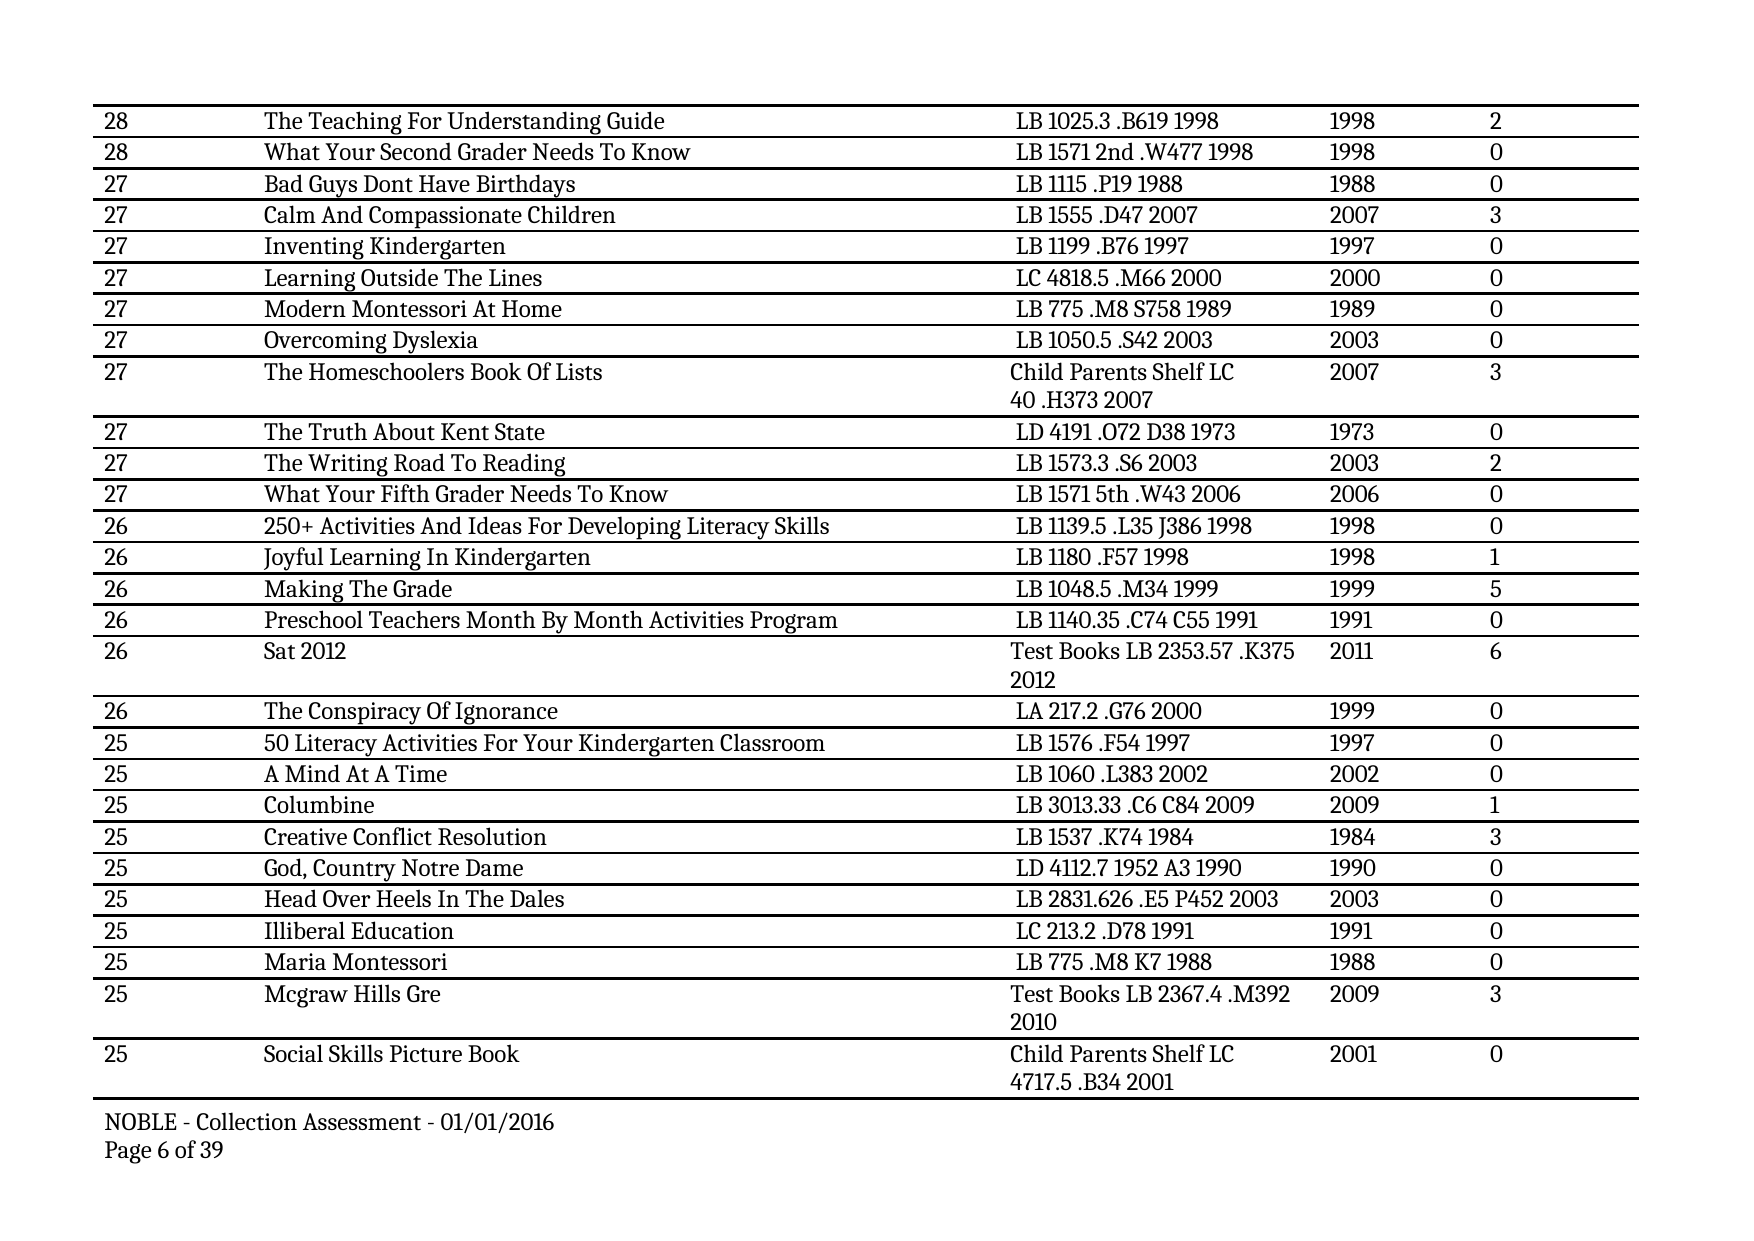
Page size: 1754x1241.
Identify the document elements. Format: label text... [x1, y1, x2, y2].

table_cell 0 [1479, 697, 1638, 726]
table_cell 3 [1479, 201, 1638, 229]
table_cell 1988 [1319, 948, 1478, 977]
table_cell 28 [93, 107, 253, 136]
table_cell A Mind At A Time [253, 760, 999, 789]
table_cell LB 775 .M8 K7 1988 [999, 948, 1319, 977]
table_cell Test Books LB 2353.57 .K375 2012 [999, 637, 1319, 695]
table_cell 2007 [1319, 358, 1478, 415]
table_cell 1 [1479, 791, 1638, 820]
table_cell 1998 [1319, 543, 1478, 572]
table_cell 1990 [1319, 854, 1478, 883]
table_cell 26 [93, 575, 253, 603]
table_cell 0 [1479, 138, 1638, 167]
table_cell Columbine [253, 791, 999, 820]
table_cell 27 [93, 201, 253, 229]
table_cell 26 [93, 606, 253, 634]
table_cell 27 [93, 264, 253, 292]
table_cell 25 [93, 980, 253, 1037]
table_cell 1998 [1319, 138, 1478, 167]
table_cell 1973 [1319, 418, 1478, 446]
table_cell The Teaching For Understanding Guide [253, 107, 999, 136]
table_cell 0 [1479, 295, 1638, 324]
table_cell 27 [93, 481, 253, 509]
table_cell 2003 [1319, 326, 1478, 355]
table_cell 0 [1479, 854, 1638, 883]
table_cell 0 [1479, 917, 1638, 946]
table_cell 0 [1479, 170, 1638, 198]
table_cell 1999 [1319, 575, 1478, 603]
table_cell 25 [93, 729, 253, 757]
table_cell 25 [93, 791, 253, 820]
table_cell The Writing Road To Reading [253, 449, 999, 478]
table_cell LB 2831.626 .E5 P452 2003 [999, 886, 1319, 914]
table_cell 0 [1479, 481, 1638, 509]
table_cell LC 4818.5 .M66 2000 [999, 264, 1319, 292]
table_cell 1998 [1319, 107, 1478, 136]
table_cell 1997 [1319, 729, 1478, 757]
table_cell 2011 [1319, 637, 1478, 695]
table_cell 1988 [1319, 170, 1478, 198]
table_cell LB 1025.3 .B619 1998 [999, 107, 1319, 136]
table_cell 6 [1479, 637, 1638, 695]
table_cell 2 [1479, 449, 1638, 478]
table_cell LD 4112.7 1952 A3 1990 [999, 854, 1319, 883]
table_cell Inventing Kindergarten [253, 232, 999, 261]
table_cell 0 [1479, 264, 1638, 292]
table_cell LD 4191 .O72 D38 1973 [999, 418, 1319, 446]
table_cell LB 1537 .K74 1984 [999, 823, 1319, 851]
table_cell Social Skills Picture Book [253, 1040, 999, 1097]
table_cell 2007 [1319, 201, 1478, 229]
table_cell Illiberal Education [253, 917, 999, 946]
table_cell What Your Fifth Grader Needs To Know [253, 481, 999, 509]
table_cell 25 [93, 948, 253, 977]
table_cell 27 [93, 326, 253, 355]
table_cell 1997 [1319, 232, 1478, 261]
table_cell 1 [1479, 543, 1638, 572]
table_cell 25 [93, 1040, 253, 1097]
table_cell 27 [93, 295, 253, 324]
table_cell 0 [1479, 232, 1638, 261]
table_cell 27 [93, 170, 253, 198]
table_cell 0 [1479, 948, 1638, 977]
table_cell LB 1115 .P19 1988 [999, 170, 1319, 198]
table_cell 2000 [1319, 264, 1478, 292]
table_cell 1991 [1319, 606, 1478, 634]
table_cell Mcgraw Hills Gre [253, 980, 999, 1037]
table_cell Child Parents Shelf LC 40 .H373 2007 [999, 358, 1319, 415]
table_cell 26 [93, 543, 253, 572]
table_cell Making The Grade [253, 575, 999, 603]
table_cell 0 [1479, 729, 1638, 757]
table_cell 28 [93, 138, 253, 167]
table_cell LB 1050.5 .S42 2003 [999, 326, 1319, 355]
table_cell Overcoming Dyslexia [253, 326, 999, 355]
table_cell 0 [1479, 886, 1638, 914]
table_cell 2009 [1319, 980, 1478, 1037]
table_cell LB 1573.3 .S6 2003 [999, 449, 1319, 478]
table_cell 1998 [1319, 512, 1478, 541]
table_cell LB 1571 5th .W43 2006 [999, 481, 1319, 509]
table_cell 5 [1479, 575, 1638, 603]
table_cell 25 [93, 760, 253, 789]
table_cell 0 [1479, 606, 1638, 634]
table_cell LB 1180 .F57 1998 [999, 543, 1319, 572]
table_cell LB 1571 2nd .W477 1998 [999, 138, 1319, 167]
table_cell Creative Conflict Resolution [253, 823, 999, 851]
table_cell 0 [1479, 1040, 1638, 1097]
table_cell LB 1140.35 .C74 C55 1991 [999, 606, 1319, 634]
table_cell 27 [93, 449, 253, 478]
table_cell What Your Second Grader Needs To Know [253, 138, 999, 167]
table_cell LB 1048.5 .M34 1999 [999, 575, 1319, 603]
table_cell The Homeschoolers Book Of Lists [253, 358, 999, 415]
table_cell 0 [1479, 760, 1638, 789]
table_cell 0 [1479, 418, 1638, 446]
table_cell Modern Montessori At Home [253, 295, 999, 324]
table_cell Test Books LB 2367.4 .M392 2010 [999, 980, 1319, 1037]
table_cell Bad Guys Dont Have Birthdays [253, 170, 999, 198]
table_cell Child Parents Shelf LC 4717.5 .B34 2001 [999, 1040, 1319, 1097]
table_cell 2003 [1319, 886, 1478, 914]
table_cell Joyful Learning In Kindergarten [253, 543, 999, 572]
table_cell Preschool Teachers Month By Month Activities Program [253, 606, 999, 634]
table_cell 50 Literacy Activities For Your Kindergarten Classroom [253, 729, 999, 757]
table_cell LB 1199 .B76 1997 [999, 232, 1319, 261]
table_cell LB 3013.33 .C6 C84 2009 [999, 791, 1319, 820]
table_cell LB 775 .M8 S758 1989 [999, 295, 1319, 324]
table_cell 3 [1479, 358, 1638, 415]
table_cell Head Over Heels In The Dales [253, 886, 999, 914]
table_cell 2006 [1319, 481, 1478, 509]
table_cell Maria Montessori [253, 948, 999, 977]
table_cell 3 [1479, 823, 1638, 851]
table_cell LA 217.2 .G76 2000 [999, 697, 1319, 726]
table_cell Learning Outside The Lines [253, 264, 999, 292]
table_cell 3 [1479, 980, 1638, 1037]
table_cell 27 [93, 418, 253, 446]
table_cell 25 [93, 823, 253, 851]
table_cell 1991 [1319, 917, 1478, 946]
table_cell 26 [93, 637, 253, 695]
table_cell LB 1576 .F54 1997 [999, 729, 1319, 757]
table_cell 26 [93, 512, 253, 541]
table_cell 1999 [1319, 697, 1478, 726]
table_cell Sat 2012 [253, 637, 999, 695]
table_cell The Conspiracy Of Ignorance [253, 697, 999, 726]
table_cell God, Country Notre Dame [253, 854, 999, 883]
table_cell 2 [1479, 107, 1638, 136]
table_cell 25 [93, 854, 253, 883]
table_cell LC 213.2 .D78 1991 [999, 917, 1319, 946]
table_cell 2003 [1319, 449, 1478, 478]
table_cell Calm And Compassionate Children [253, 201, 999, 229]
table_cell 1984 [1319, 823, 1478, 851]
table_cell 26 [93, 697, 253, 726]
table_cell 250+ Activities And Ideas For Developing Literacy Skills [253, 512, 999, 541]
table_cell 27 [93, 232, 253, 261]
table_cell 25 [93, 917, 253, 946]
table_cell 1989 [1319, 295, 1478, 324]
table_cell LB 1060 .L383 2002 [999, 760, 1319, 789]
table_cell LB 1139.5 .L35 J386 1998 [999, 512, 1319, 541]
table_cell LB 1555 .D47 2007 [999, 201, 1319, 229]
table_cell 2009 [1319, 791, 1478, 820]
table_cell 2001 [1319, 1040, 1478, 1097]
table_cell The Truth About Kent State [253, 418, 999, 446]
table_cell 0 [1479, 512, 1638, 541]
table_cell 25 [93, 886, 253, 914]
table_cell 27 [93, 358, 253, 415]
table_cell 2002 [1319, 760, 1478, 789]
table_cell 0 [1479, 326, 1638, 355]
